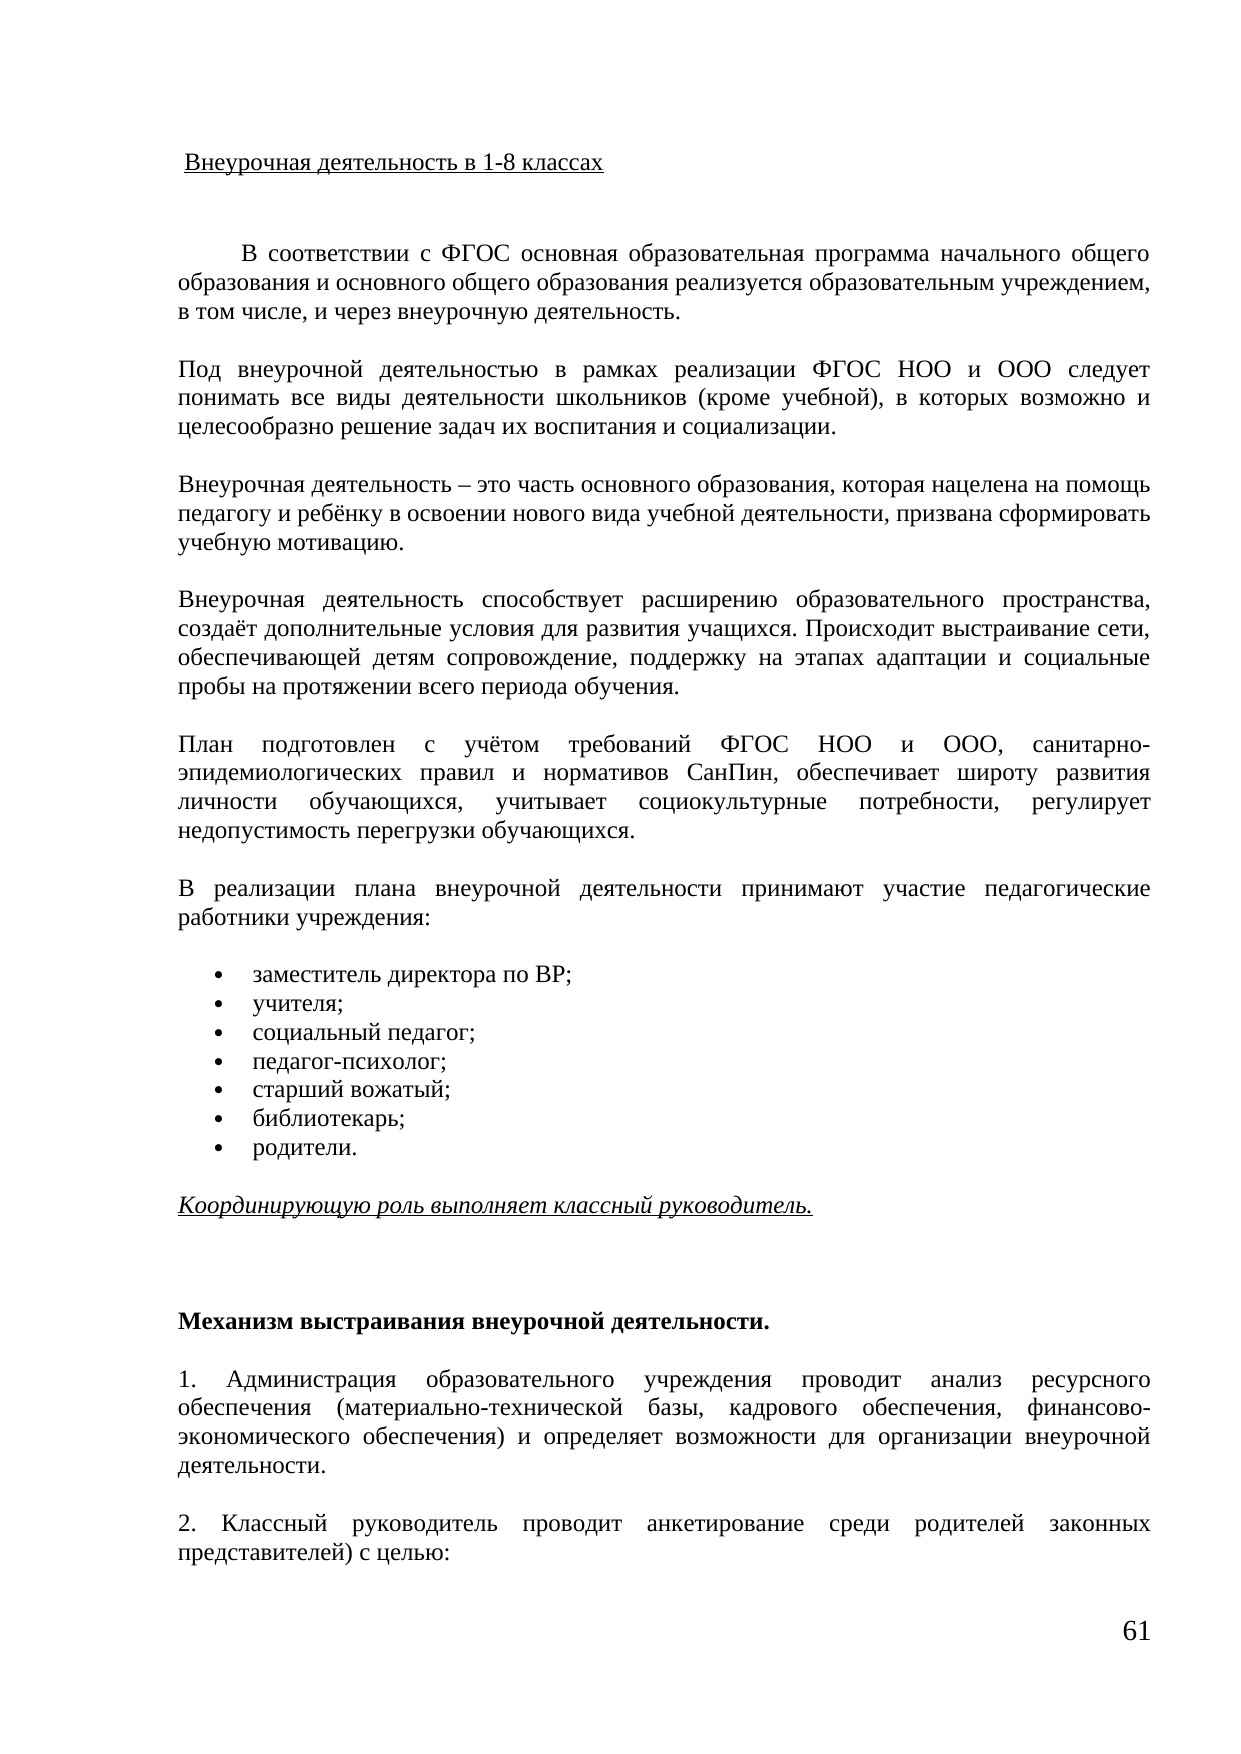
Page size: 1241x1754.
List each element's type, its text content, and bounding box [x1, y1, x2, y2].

list заместитель директора по ВР; [215, 959, 1151, 988]
text Механизм выстраивания внеурочной деятельности. [178, 1306, 1151, 1334]
text Координирующую роль выполняет классный руководитель. [178, 1190, 1151, 1219]
text 2. Классный руководитель проводит анкетирование среди родителей законных представителей) с целью: [178, 1508, 1151, 1565]
text В реализации плана внеурочной деятельности принимают участие педагогические работники учреждения: [178, 873, 1151, 930]
text План подготовлен с учётом требований ФГОС НОО и ООО, санитарно-эпидемиологических правил и нормативов СанПин, обеспечивает широту развития личности обучающихся, учитывает социокультурные потребности, регулирует недопустимость перегрузки обучающихся. [178, 729, 1151, 844]
list старший вожатый; [215, 1074, 1151, 1103]
list педагог-психолог; [215, 1046, 1151, 1074]
list учителя; [215, 988, 1151, 1017]
text 1. Администрация образовательного учреждения проводит анализ ресурсного обеспечения (материально-технической базы, кадрового обеспечения, финансово-экономического обеспечения) и определяет возможности для организации внеурочной деятельности. [178, 1364, 1151, 1479]
list библиотекарь; [215, 1103, 1151, 1132]
text Под внеурочной деятельностью в рамках реализации ФГОС НОО и ООО следует понимать все виды деятельности школьников (кроме учебной), в которых возможно и целесообразно решение задач их воспитания и социализации. [178, 354, 1151, 440]
list социальный педагог; [215, 1017, 1151, 1046]
text В соответствии с ФГОС основная образовательная программа начального общего образования и основного общего образования реализуется образовательным учреждением, в том числе, и через внеурочную деятельность. [178, 238, 1151, 324]
text Внеурочная деятельность способствует расширению образовательного пространства, создаёт дополнительные условия для развития учащихся. Происходит выстраивание сети, обеспечивающей детям сопровождение, поддержку на этапах адаптации и социальные пробы на протяжении всего периода обучения. [178, 584, 1151, 699]
text Внеурочная деятельность – это часть основного образования, которая нацелена на помощь педагогу и ребёнку в освоении нового вида учебной деятельности, призвана сформировать учебную мотивацию. [178, 469, 1151, 555]
text Внеурочная деятельность в 1-8 классах [178, 147, 1153, 176]
list родители. [215, 1132, 1151, 1161]
